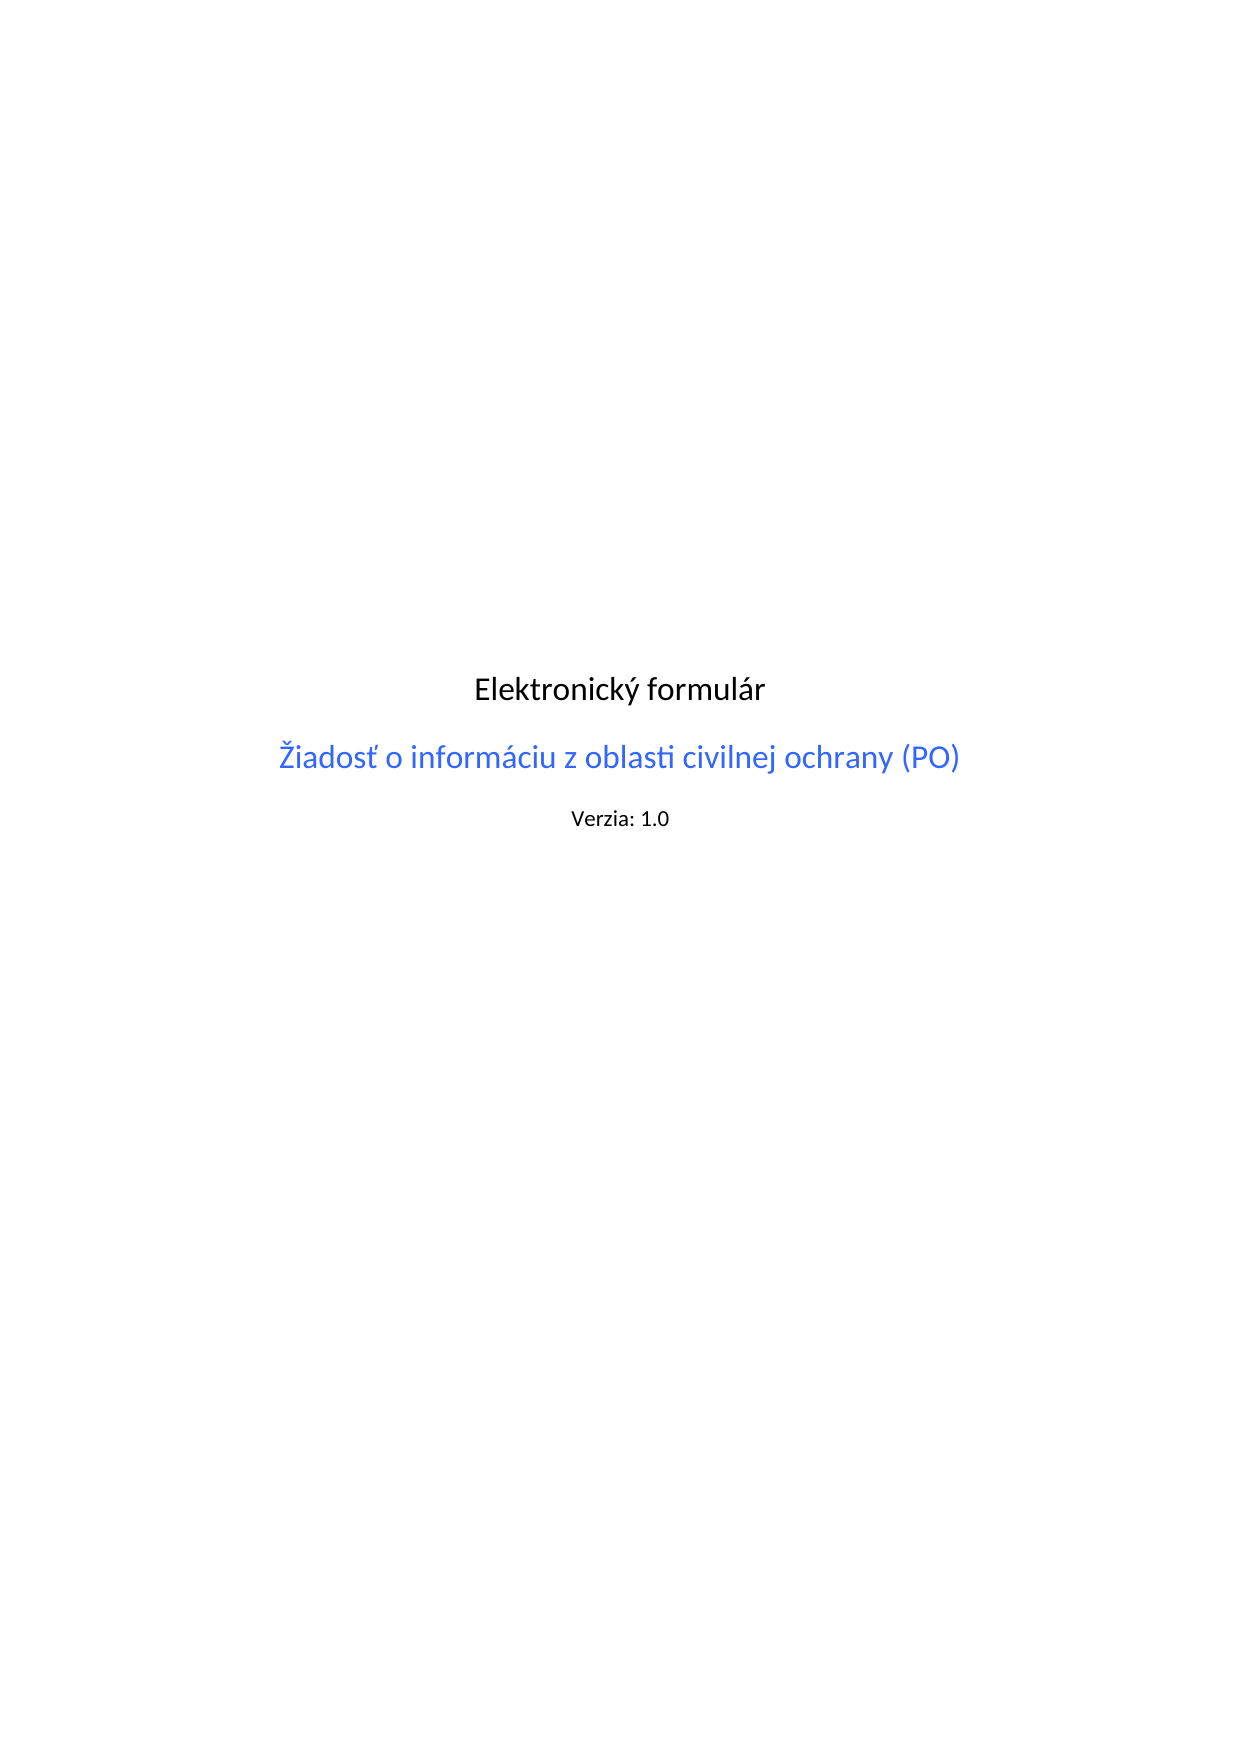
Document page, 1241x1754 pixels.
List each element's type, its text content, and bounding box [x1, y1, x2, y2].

text Žiadosť o informáciu z oblasti civilnej ochrany (PO) [148, 736, 1093, 777]
text Elektronický formulár [148, 668, 1093, 709]
text Verzia: 1.0 [148, 804, 1093, 832]
